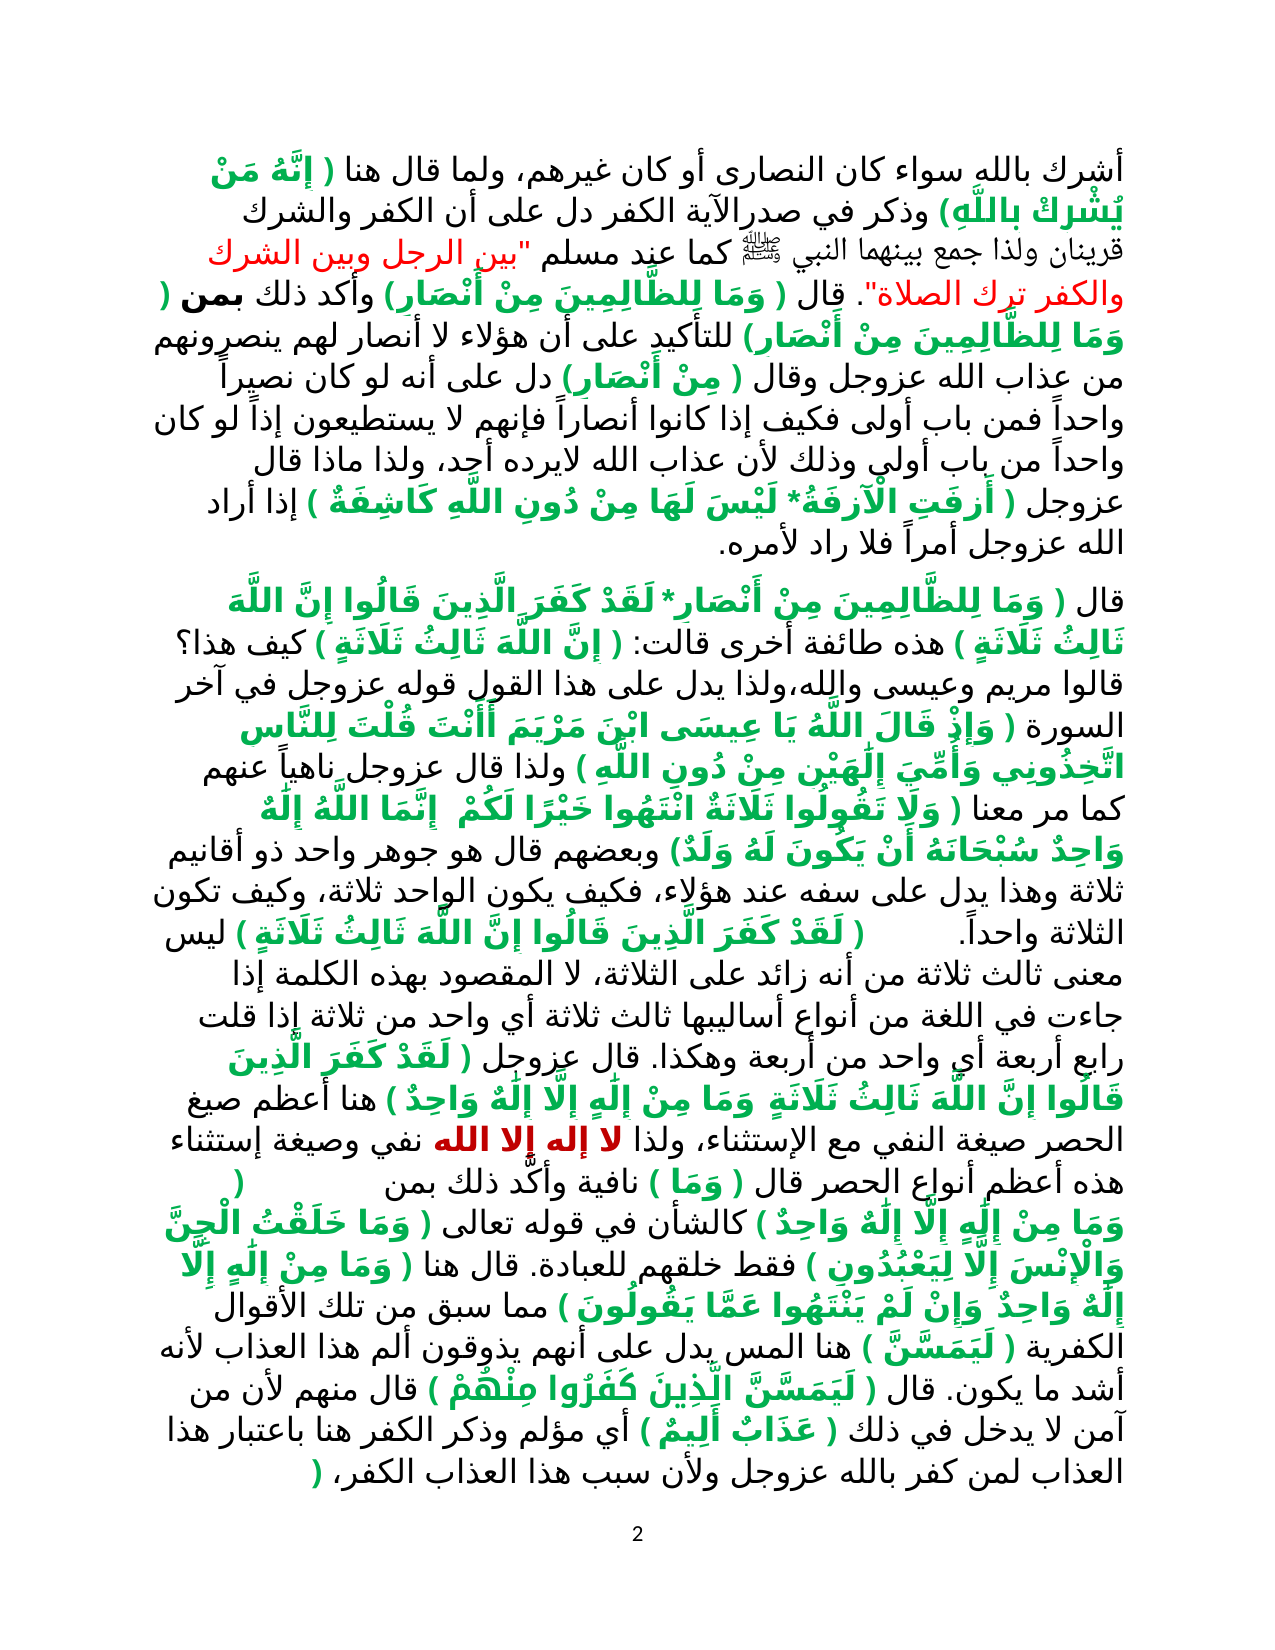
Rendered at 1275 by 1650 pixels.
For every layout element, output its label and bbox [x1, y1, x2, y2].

text [150, 150, 1125, 562]
text [150, 581, 1125, 1490]
